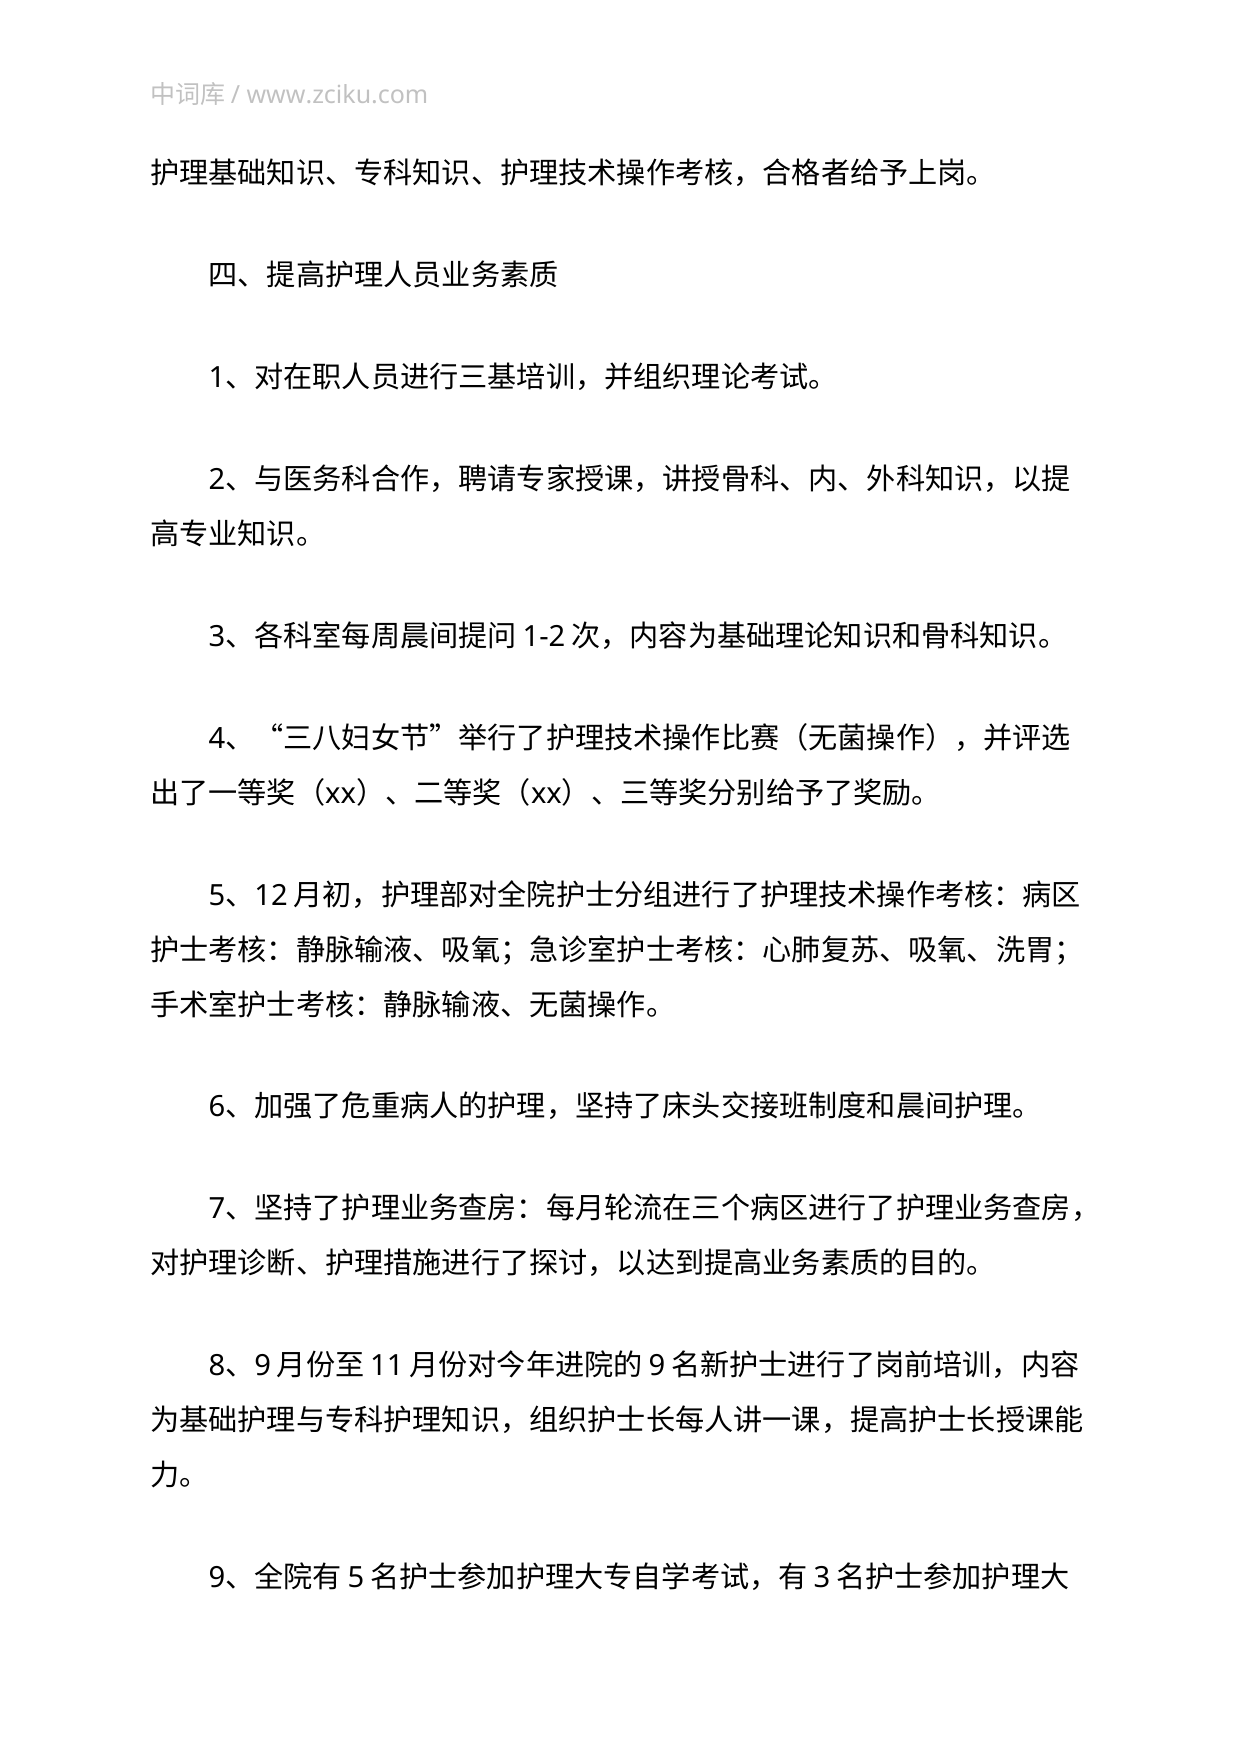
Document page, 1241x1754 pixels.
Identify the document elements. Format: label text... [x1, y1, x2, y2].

text 4、“三八妇女节”举行了护理技术操作比赛（无菌操作），并评选出了一等奖（xx）、二等奖（xx）、三等奖分别给予了奖励。 [150, 714, 1090, 812]
text 5、12月初，护理部对全院护士分组进行了护理技术操作考核：病区护士考核：静脉输液、吸氧；急诊室护士考核：心肺复苏、吸氧、洗胃；手术室护士考核：静脉输液、无菌操作。 [150, 871, 1090, 1023]
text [150, 1553, 1090, 1596]
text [150, 150, 1090, 192]
text 6、加强了危重病人的护理，坚持了床头交接班制度和晨间护理。 [150, 1083, 1090, 1125]
text 1、对在职人员进行三基培训，并组织理论考试。 [150, 353, 1090, 396]
text 3、各科室每周晨间提问1-2次，内容为基础理论知识和骨科知识。 [150, 612, 1090, 655]
text 四、提高护理人员业务素质 [150, 252, 1090, 294]
text 8、9月份至11月份对今年进院的9名新护士进行了岗前培训，内容为基础护理与专科护理知识，组织护士长每人讲一课，提高护士长授课能力。 [150, 1342, 1090, 1494]
text 2、与医务科合作，聘请专家授课，讲授骨科、内、外科知识，以提高专业知识。 [150, 456, 1090, 553]
text 7、坚持了护理业务查房：每月轮流在三个病区进行了护理业务查房，对护理诊断、护理措施进行了探讨，以达到提高业务素质的目的。 [150, 1185, 1090, 1282]
